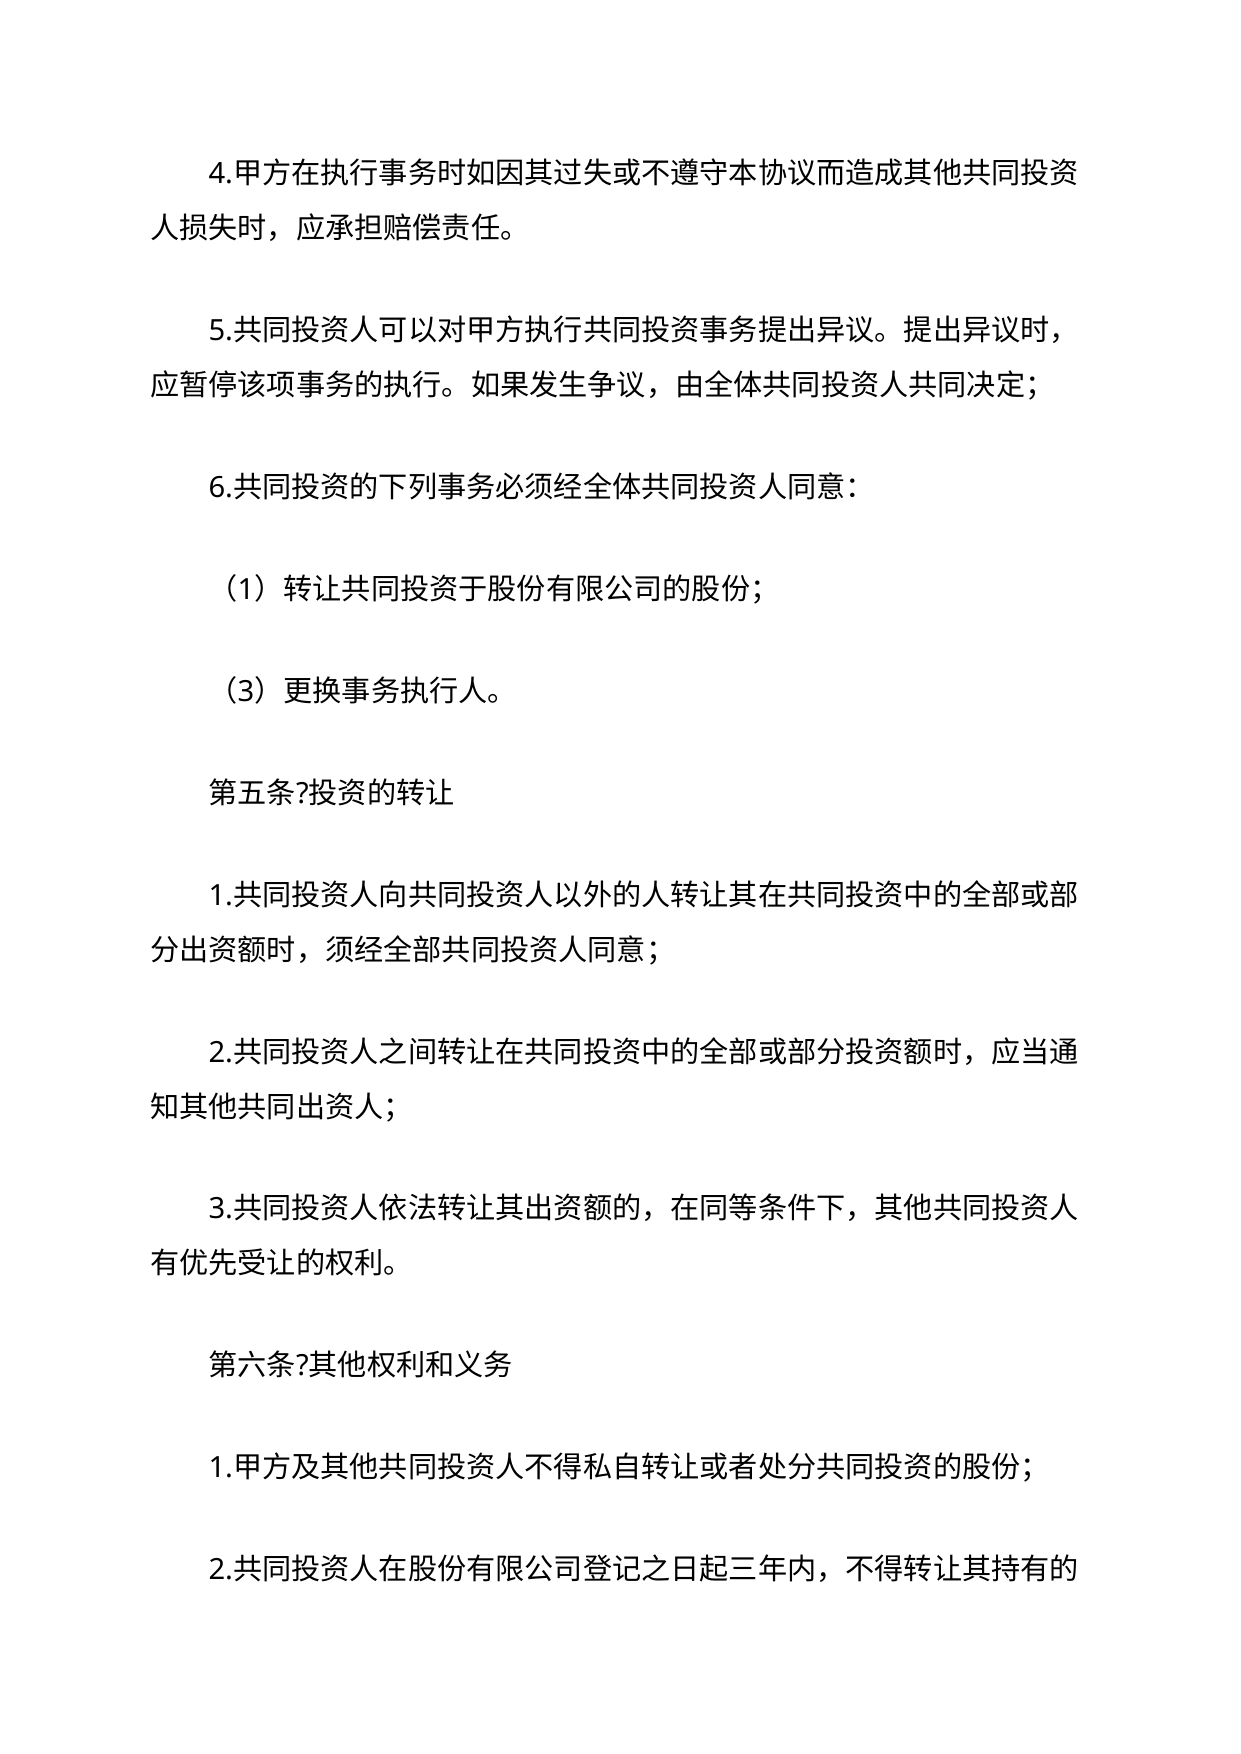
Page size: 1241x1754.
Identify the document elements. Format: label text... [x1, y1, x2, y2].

text （1）转让共同投资于股份有限公司的股份； [150, 566, 1090, 608]
text 1.共同投资人向共同投资人以外的人转让其在共同投资中的全部或部分出资额时，须经全部共同投资人同意； [150, 871, 1090, 969]
text 第五条?投资的转让 [150, 769, 1090, 812]
text 5.共同投资人可以对甲方执行共同投资事务提出异议。提出异议时，应暂停该项事务的执行。如果发生争议，由全体共同投资人共同决定； [150, 307, 1090, 404]
text 3.共同投资人依法转让其出资额的，在同等条件下，其他共同投资人有优先受让的权利。 [150, 1185, 1090, 1282]
text （3）更换事务执行人。 [150, 667, 1090, 710]
text 6.共同投资的下列事务必须经全体共同投资人同意： [150, 463, 1090, 506]
text 4.甲方在执行事务时如因其过失或不遵守本协议而造成其他共同投资人损失时，应承担赔偿责任。 [150, 150, 1090, 247]
text 1.甲方及其他共同投资人不得私自转让或者处分共同投资的股份； [150, 1444, 1090, 1486]
text 第六条?其他权利和义务 [150, 1342, 1090, 1384]
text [150, 1546, 1090, 1588]
text 2.共同投资人之间转让在共同投资中的全部或部分投资额时，应当通知其他共同出资人； [150, 1028, 1090, 1126]
